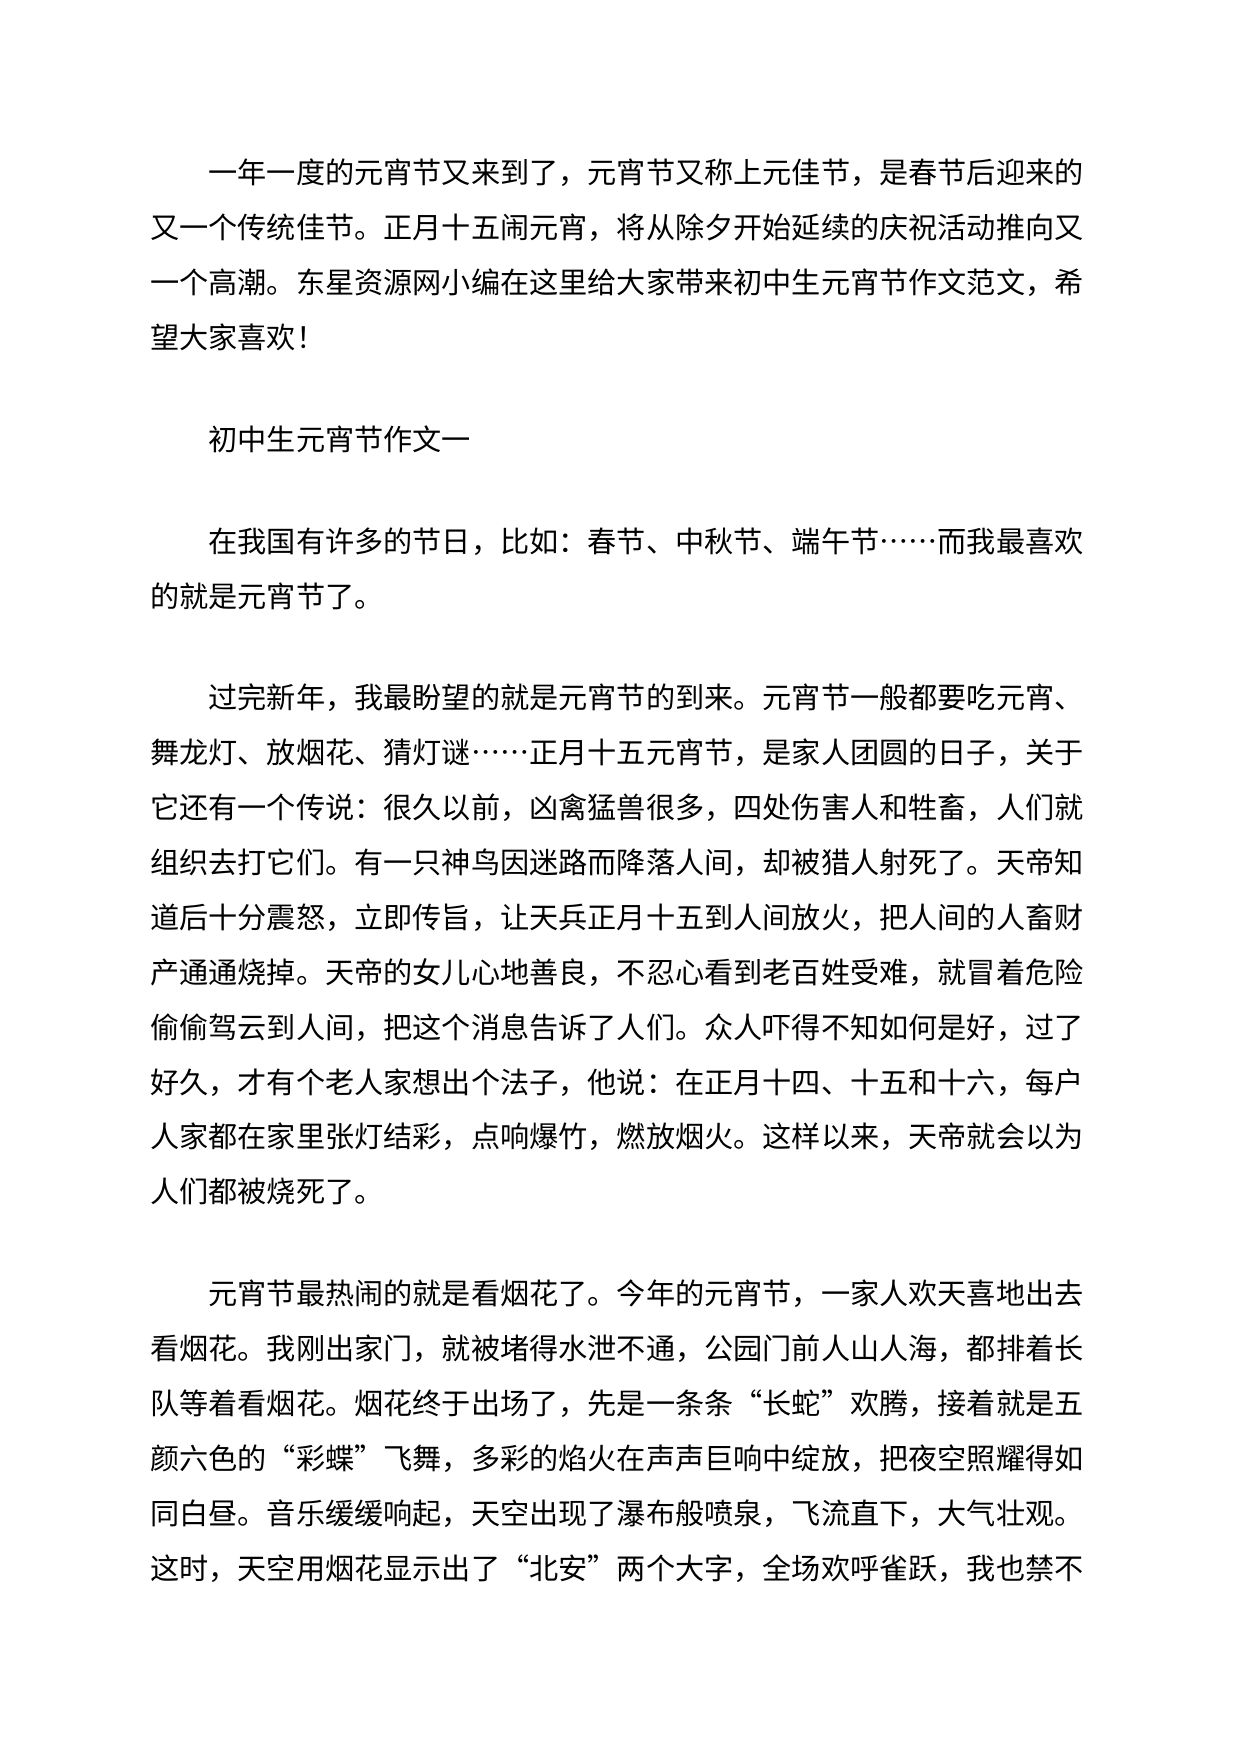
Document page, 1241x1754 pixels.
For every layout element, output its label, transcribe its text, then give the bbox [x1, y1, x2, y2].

text 过完新年，我最盼望的就是元宵节的到来。元宵节一般都要吃元宵、舞龙灯、放烟花、猜灯谜……正月十五元宵节，是家人团圆的日子，关于它还有一个传说：很久以前，凶禽猛兽很多，四处伤害人和牲畜，人们就组织去打它们。有一只神鸟因迷路而降落人间，却被猎人射死了。天帝知道后十分震怒，立即传旨，让天兵正月十五到人间放火，把人间的人畜财产通通烧掉。天帝的女儿心地善良，不忍心看到老百姓受难，就冒着危险偷偷驾云到人间，把这个消息告诉了人们。众人吓得不知如何是好，过了好久，才有个老人家想出个法子，他说：在正月十四、十五和十六，每户人家都在家里张灯结彩，点响爆竹，燃放烟火。这样以来，天帝就会以为人们都被烧死了。 [150, 675, 1090, 1211]
text 初中生元宵节作文一 [150, 416, 1090, 459]
text 在我国有许多的节日，比如：春节、中秋节、端午节……而我最喜欢的就是元宵节了。 [150, 518, 1090, 615]
text 一年一度的元宵节又来到了，元宵节又称上元佳节，是春节后迎来的又一个传统佳节。正月十五闹元宵，将从除夕开始延续的庆祝活动推向又一个高潮。东星资源网小编在这里给大家带来初中生元宵节作文范文，希望大家喜欢！ [150, 150, 1090, 357]
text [150, 1271, 1090, 1587]
